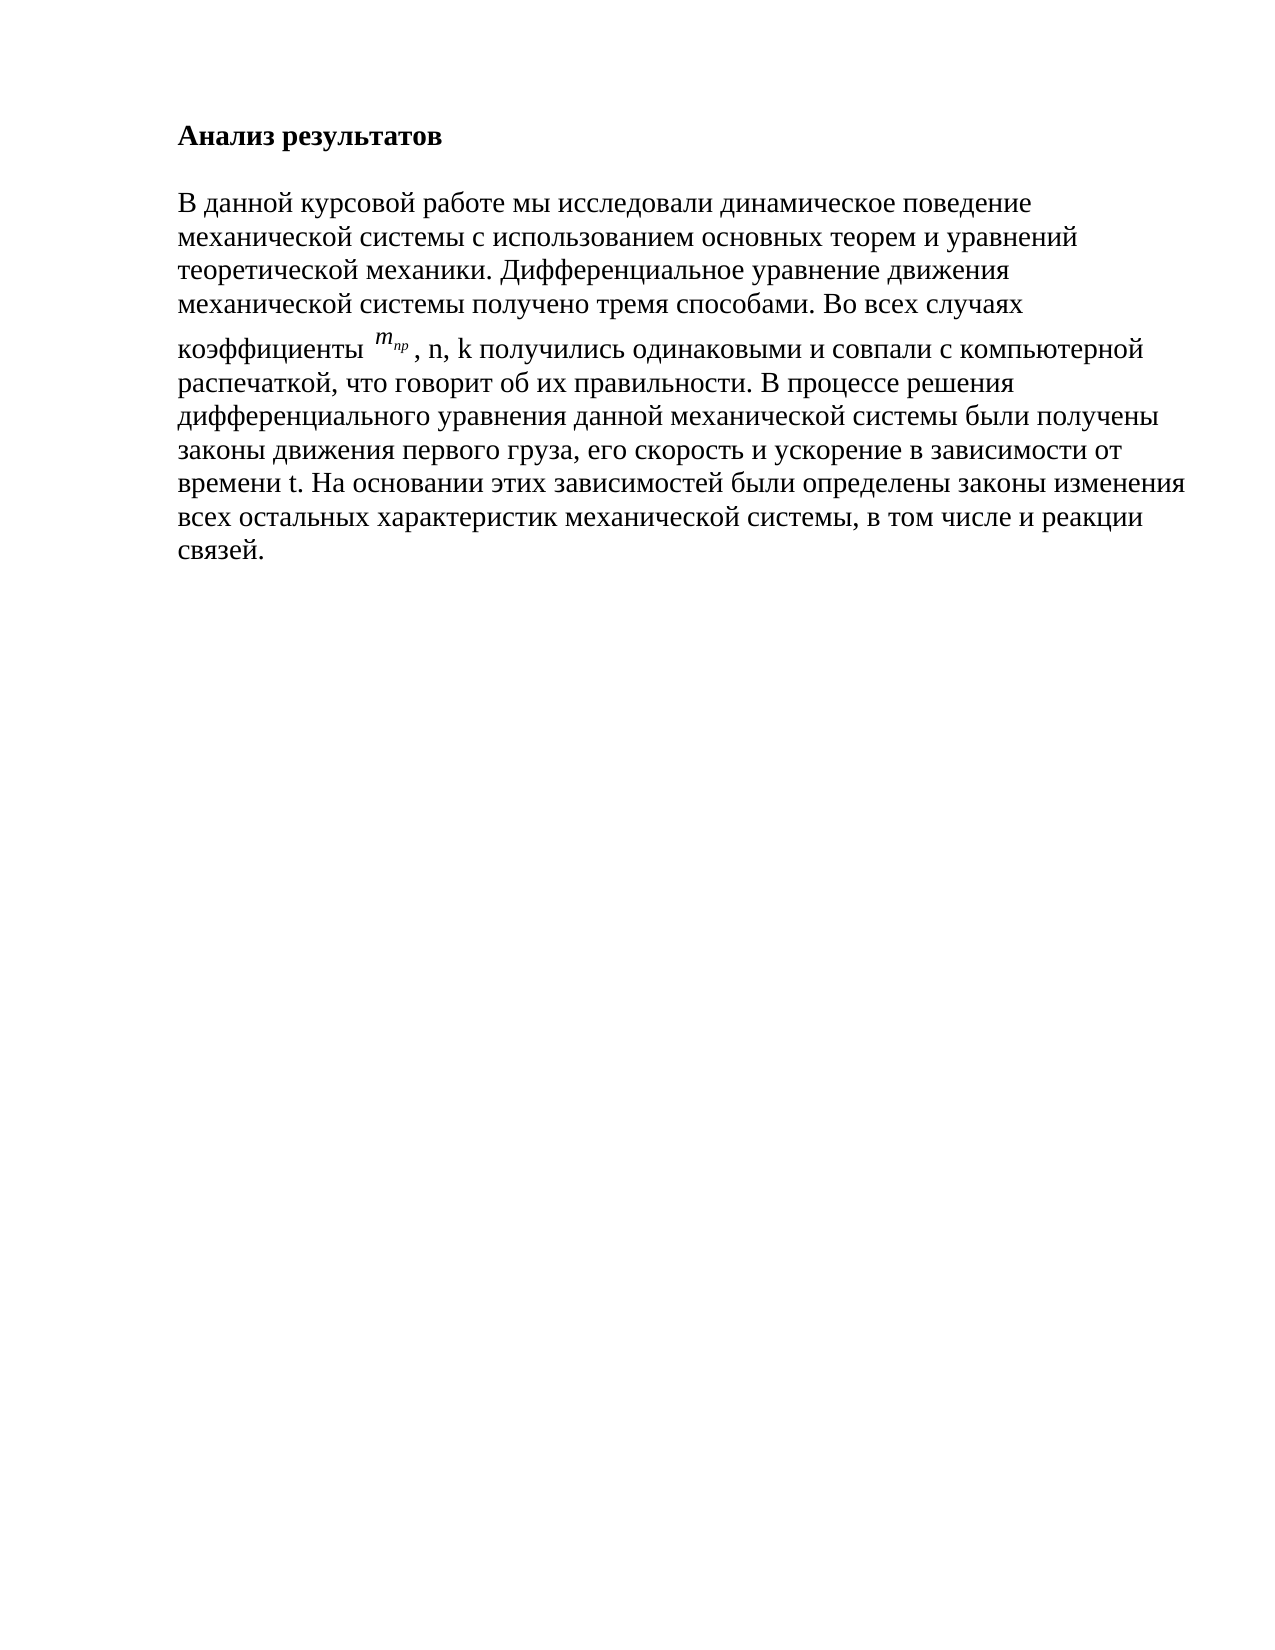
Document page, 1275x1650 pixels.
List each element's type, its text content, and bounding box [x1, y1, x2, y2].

text Анализ результатов [177, 118, 1186, 152]
text В данной курсовой работе мы исследовали динамическое поведение механической системы с использованием основных теорем и уравнений теоретической механики. Дифференциальное уравнение движения механической системы получено тремя способами. Во всех случаях коэффициенты , n, k получились одинаковыми и совпали с компьютерной распечаткой, что говорит об их правильности. В процессе решения дифференциального уравнения данной механической системы были получены законы движения первого груза, его скорость и ускорение в зависимости от времени t. На основании этих зависимостей были определены законы изменения всех остальных характеристик механической системы, в том числе и реакции связей. [177, 185, 1186, 566]
